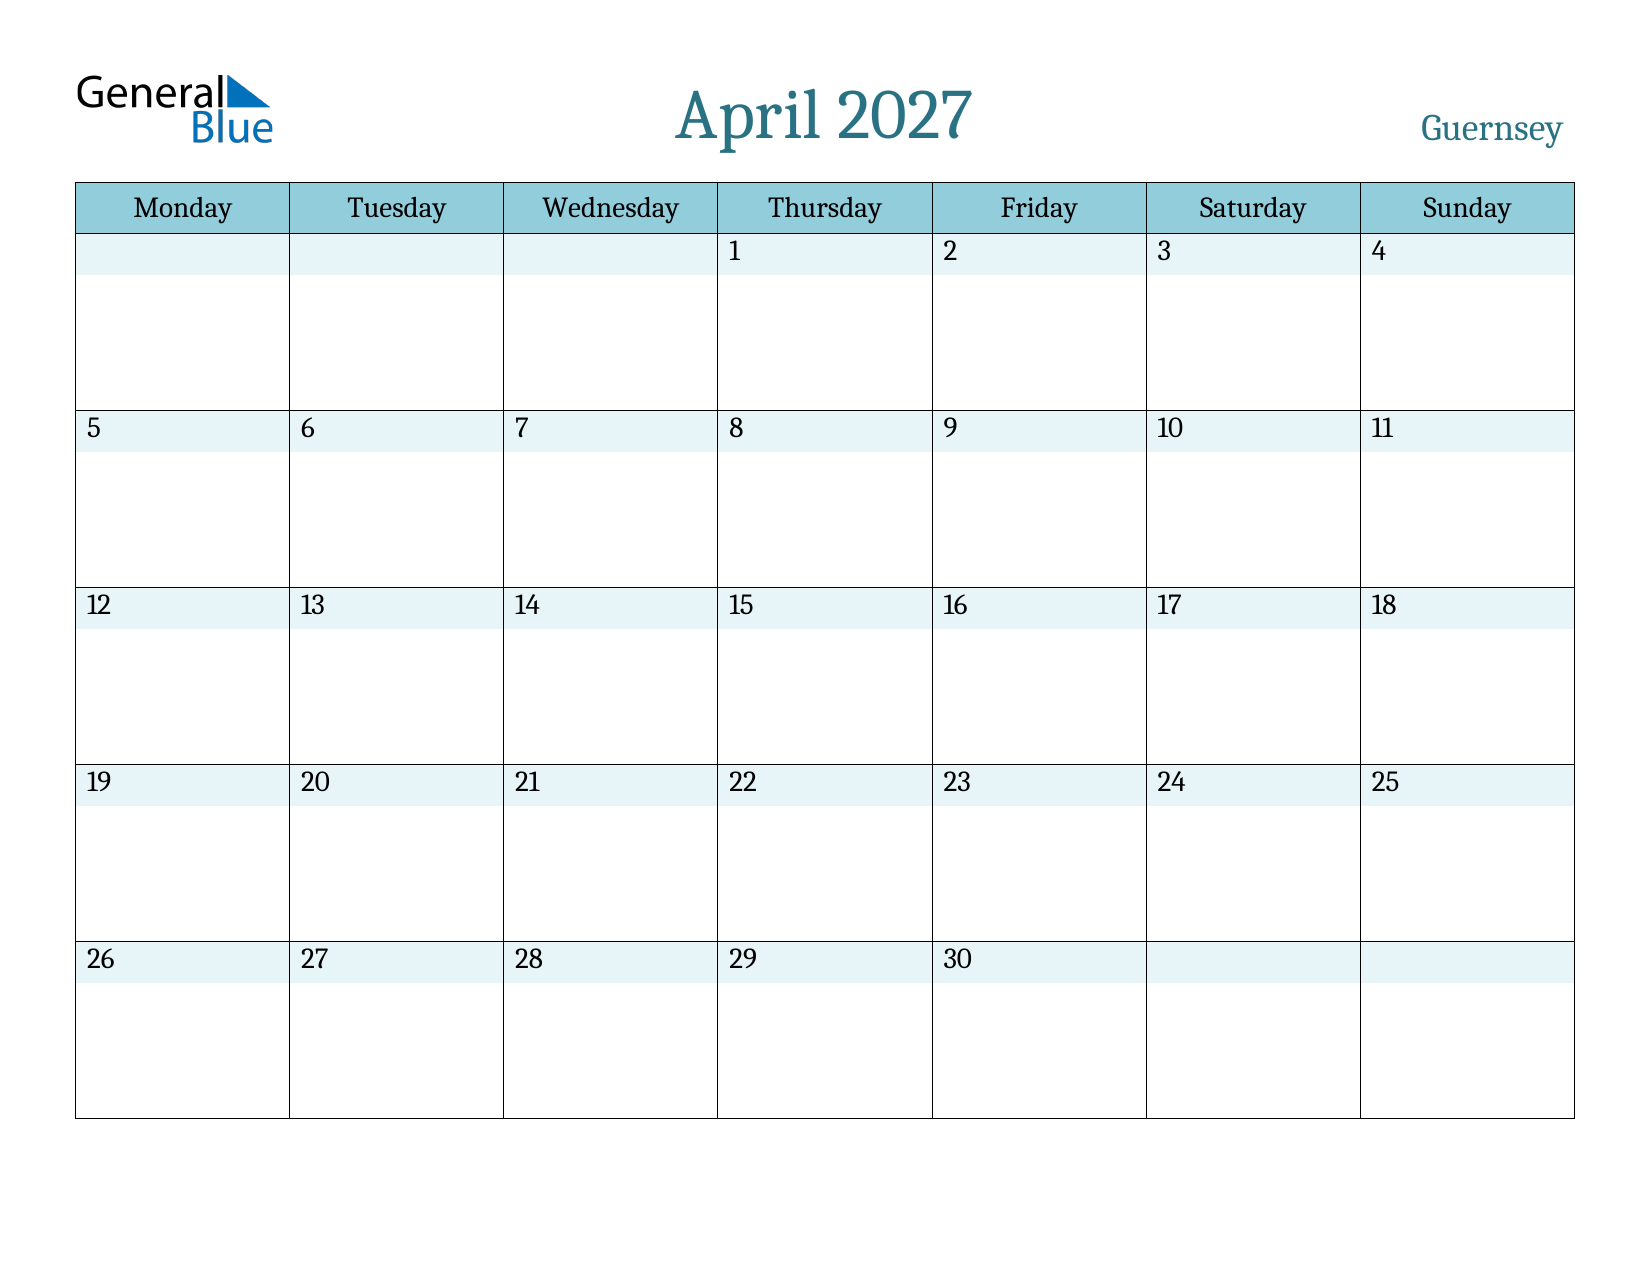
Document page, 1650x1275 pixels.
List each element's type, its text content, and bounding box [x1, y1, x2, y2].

table_cell 3 [1147, 234, 1360, 275]
table_cell [504, 275, 717, 410]
table_cell [718, 983, 932, 1118]
table_cell 24 [1147, 765, 1360, 806]
table_cell [933, 629, 1146, 764]
table_cell [718, 629, 932, 764]
table_cell 13 [290, 588, 503, 629]
table_cell [718, 806, 932, 941]
table_cell 23 [933, 765, 1146, 806]
table_cell [1147, 629, 1360, 764]
table_cell [290, 275, 503, 410]
table_cell [290, 452, 503, 587]
table_cell [933, 983, 1146, 1118]
table_cell [504, 234, 717, 275]
table_cell [1147, 452, 1360, 587]
table_cell 9 [933, 411, 1146, 452]
table_cell 11 [1361, 411, 1574, 452]
table_cell [1361, 806, 1574, 941]
table_cell [504, 629, 717, 764]
table_cell [933, 275, 1146, 410]
table_cell [504, 806, 717, 941]
table_cell 1 [718, 234, 932, 275]
table_cell 29 [718, 942, 932, 983]
table_cell 25 [1361, 765, 1574, 806]
table_cell 14 [504, 588, 717, 629]
table_cell 6 [290, 411, 503, 452]
table_cell Sunday [1361, 183, 1574, 233]
table_cell 19 [76, 765, 289, 806]
table_cell [290, 629, 503, 764]
picture [77, 75, 273, 143]
table_cell 22 [718, 765, 932, 806]
table_cell 8 [718, 411, 932, 452]
table_cell [1147, 983, 1360, 1118]
table_cell 21 [504, 765, 717, 806]
table_cell 30 [933, 942, 1146, 983]
table_cell 27 [290, 942, 503, 983]
table_header April 2027 [504, 75, 1146, 182]
table_cell 10 [1147, 411, 1360, 452]
table_cell [76, 806, 289, 941]
table_header [76, 75, 503, 182]
table_cell [290, 234, 503, 275]
table_cell [504, 983, 717, 1118]
table_cell [76, 234, 289, 275]
table_cell [1147, 806, 1360, 941]
table_cell [933, 452, 1146, 587]
table_cell [1361, 942, 1574, 983]
table_cell [504, 452, 717, 587]
table_cell 2 [933, 234, 1146, 275]
table_cell Thursday [718, 183, 932, 233]
table_cell 26 [76, 942, 289, 983]
table_cell 28 [504, 942, 717, 983]
table_cell 4 [1361, 234, 1574, 275]
table_cell Tuesday [290, 183, 503, 233]
table_cell [76, 983, 289, 1118]
table_cell [1361, 452, 1574, 587]
table_cell Monday [76, 183, 289, 233]
table_cell 16 [933, 588, 1146, 629]
table_cell [1361, 275, 1574, 410]
table_cell [290, 806, 503, 941]
table_cell Friday [933, 183, 1146, 233]
table_cell [1361, 983, 1574, 1118]
table_cell [1147, 942, 1360, 983]
table_header Guernsey [1146, 75, 1574, 182]
table_cell 17 [1147, 588, 1360, 629]
table_cell 7 [504, 411, 717, 452]
table_cell [76, 275, 289, 410]
table_cell 20 [290, 765, 503, 806]
table_cell [290, 983, 503, 1118]
table_cell 5 [76, 411, 289, 452]
table_cell 15 [718, 588, 932, 629]
table_cell [76, 452, 289, 587]
table_cell [933, 806, 1146, 941]
table_cell [1361, 629, 1574, 764]
table_cell 18 [1361, 588, 1574, 629]
table_cell Wednesday [504, 183, 717, 233]
table_cell Saturday [1147, 183, 1360, 233]
table_cell [76, 629, 289, 764]
table_cell 12 [76, 588, 289, 629]
table_cell [718, 275, 932, 410]
table_cell [1147, 275, 1360, 410]
table_cell [718, 452, 932, 587]
